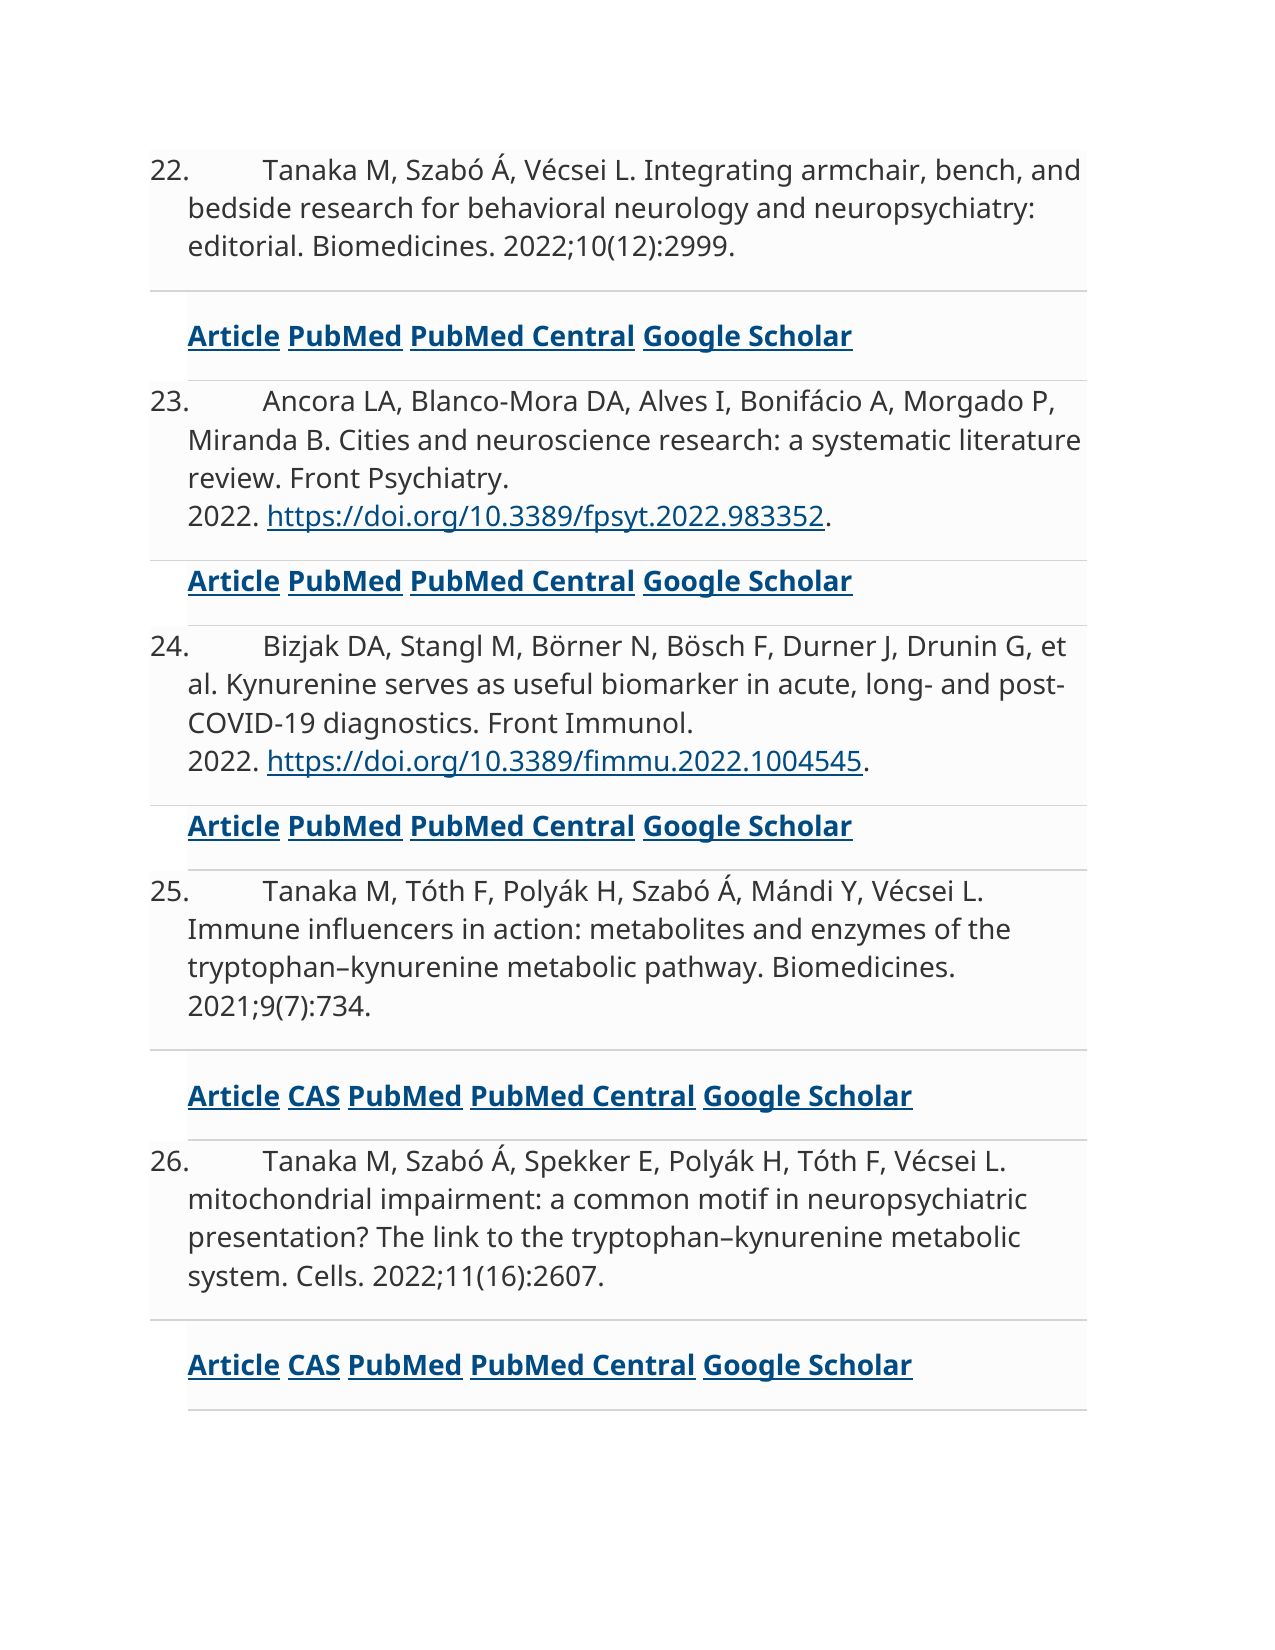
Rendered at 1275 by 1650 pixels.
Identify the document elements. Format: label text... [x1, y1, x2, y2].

list Bizjak DA, Stangl M, Börner N, Bösch F, Durner J, Drunin G, et al. Kynurenine serves as useful biomarker in acute, long- and post-COVID-19 diagnostics. Front Immunol. 2022. https://doi.org/10.3389/fimmu.2022.1004545. [150, 626, 1087, 805]
text Article CAS PubMed PubMed Central Google Scholar [187, 1076, 1087, 1141]
list Tanaka M, Szabó Á, Vécsei L. Integrating armchair, bench, and bedside research for behavioral neurology and neuropsychiatry: editorial. Biomedicines. 2022;10(12):2999. [150, 150, 1087, 290]
list Ancora LA, Blanco-Mora DA, Alves I, Bonifácio A, Morgado P, Miranda B. Cities and neuroscience research: a systematic literature review. Front Psychiatry. 2022. https://doi.org/10.3389/fpsyt.2022.983352. [150, 381, 1087, 560]
text Article PubMed PubMed Central Google Scholar [187, 317, 1087, 381]
text Article PubMed PubMed Central Google Scholar [187, 561, 1087, 626]
list Tanaka M, Szabó Á, Spekker E, Polyák H, Tóth F, Vécsei L. mitochondrial impairment: a common motif in neuropsychiatric presentation? The link to the tryptophan–kynurenine metabolic system. Cells. 2022;11(16):2607. [150, 1141, 1087, 1319]
text Article CAS PubMed PubMed Central Google Scholar [187, 1346, 1087, 1411]
list Tanaka M, Tóth F, Polyák H, Szabó Á, Mándi Y, Vécsei L. Immune influencers in action: metabolites and enzymes of the tryptophan–kynurenine metabolic pathway. Biomedicines. 2021;9(7):734. [150, 871, 1087, 1049]
text Article PubMed PubMed Central Google Scholar [187, 806, 1087, 871]
